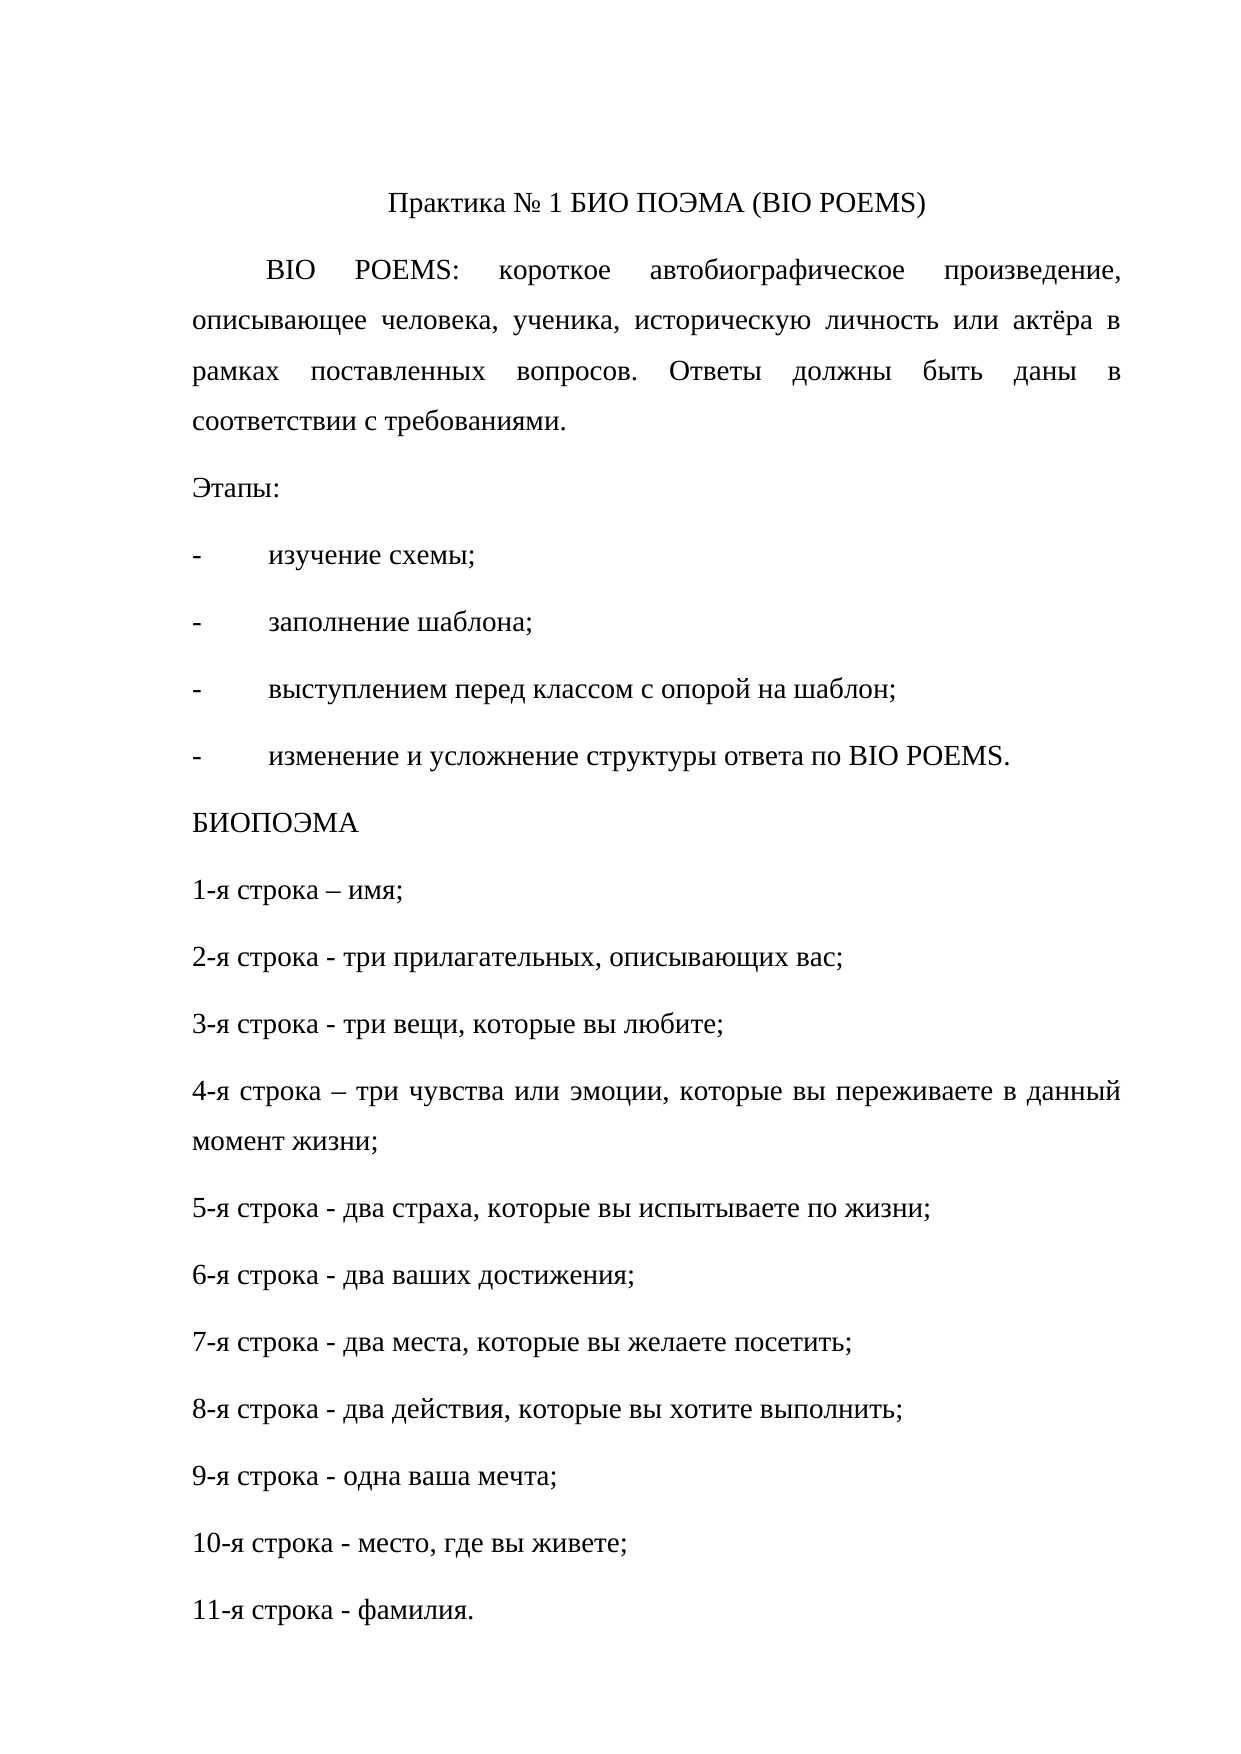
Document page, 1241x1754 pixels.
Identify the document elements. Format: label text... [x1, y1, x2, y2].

text 6-я строка - два ваших достижения; [192, 1257, 1122, 1291]
text BIO POEMS: короткое автобиографическое произведение, описывающее человека, ученика, историческую личность или актёра в рамках поставленных вопросов. Ответы должны быть даны в соответствии с требованиями. [192, 252, 1122, 437]
text 8-я строка - два действия, которые вы хотите выполнить; [192, 1391, 1122, 1424]
text - изучение схемы; [192, 537, 1122, 571]
text - выступлением перед классом с опорой на шаблон; [192, 671, 1122, 704]
text - заполнение шаблона; [192, 604, 1122, 637]
text БИОПОЭМА [192, 805, 1122, 838]
text 1-я строка – имя; [192, 872, 1122, 905]
text 4-я строка – три чувства или эмоции, которые вы переживаете в данный момент жизни; [192, 1073, 1122, 1157]
text Практика № 1 БИО ПОЭМА (BIO POEMS) [192, 185, 1122, 219]
text - изменение и усложнение структуры ответа по BIO POEMS. [192, 738, 1122, 771]
text 11-я строка - фамилия. [192, 1592, 1122, 1626]
text 10-я строка - место, где вы живете; [192, 1525, 1122, 1558]
text 7-я строка - два места, которые вы желаете посетить; [192, 1324, 1122, 1358]
text 2-я строка - три прилагательных, описывающих вас; [192, 939, 1122, 972]
text 5-я строка - два страха, которые вы испытываете по жизни; [192, 1190, 1122, 1224]
text 9-я строка - одна ваша мечта; [192, 1458, 1122, 1492]
text Этапы: [192, 470, 1122, 503]
text 3-я строка - три вещи, которые вы любите; [192, 1006, 1122, 1039]
